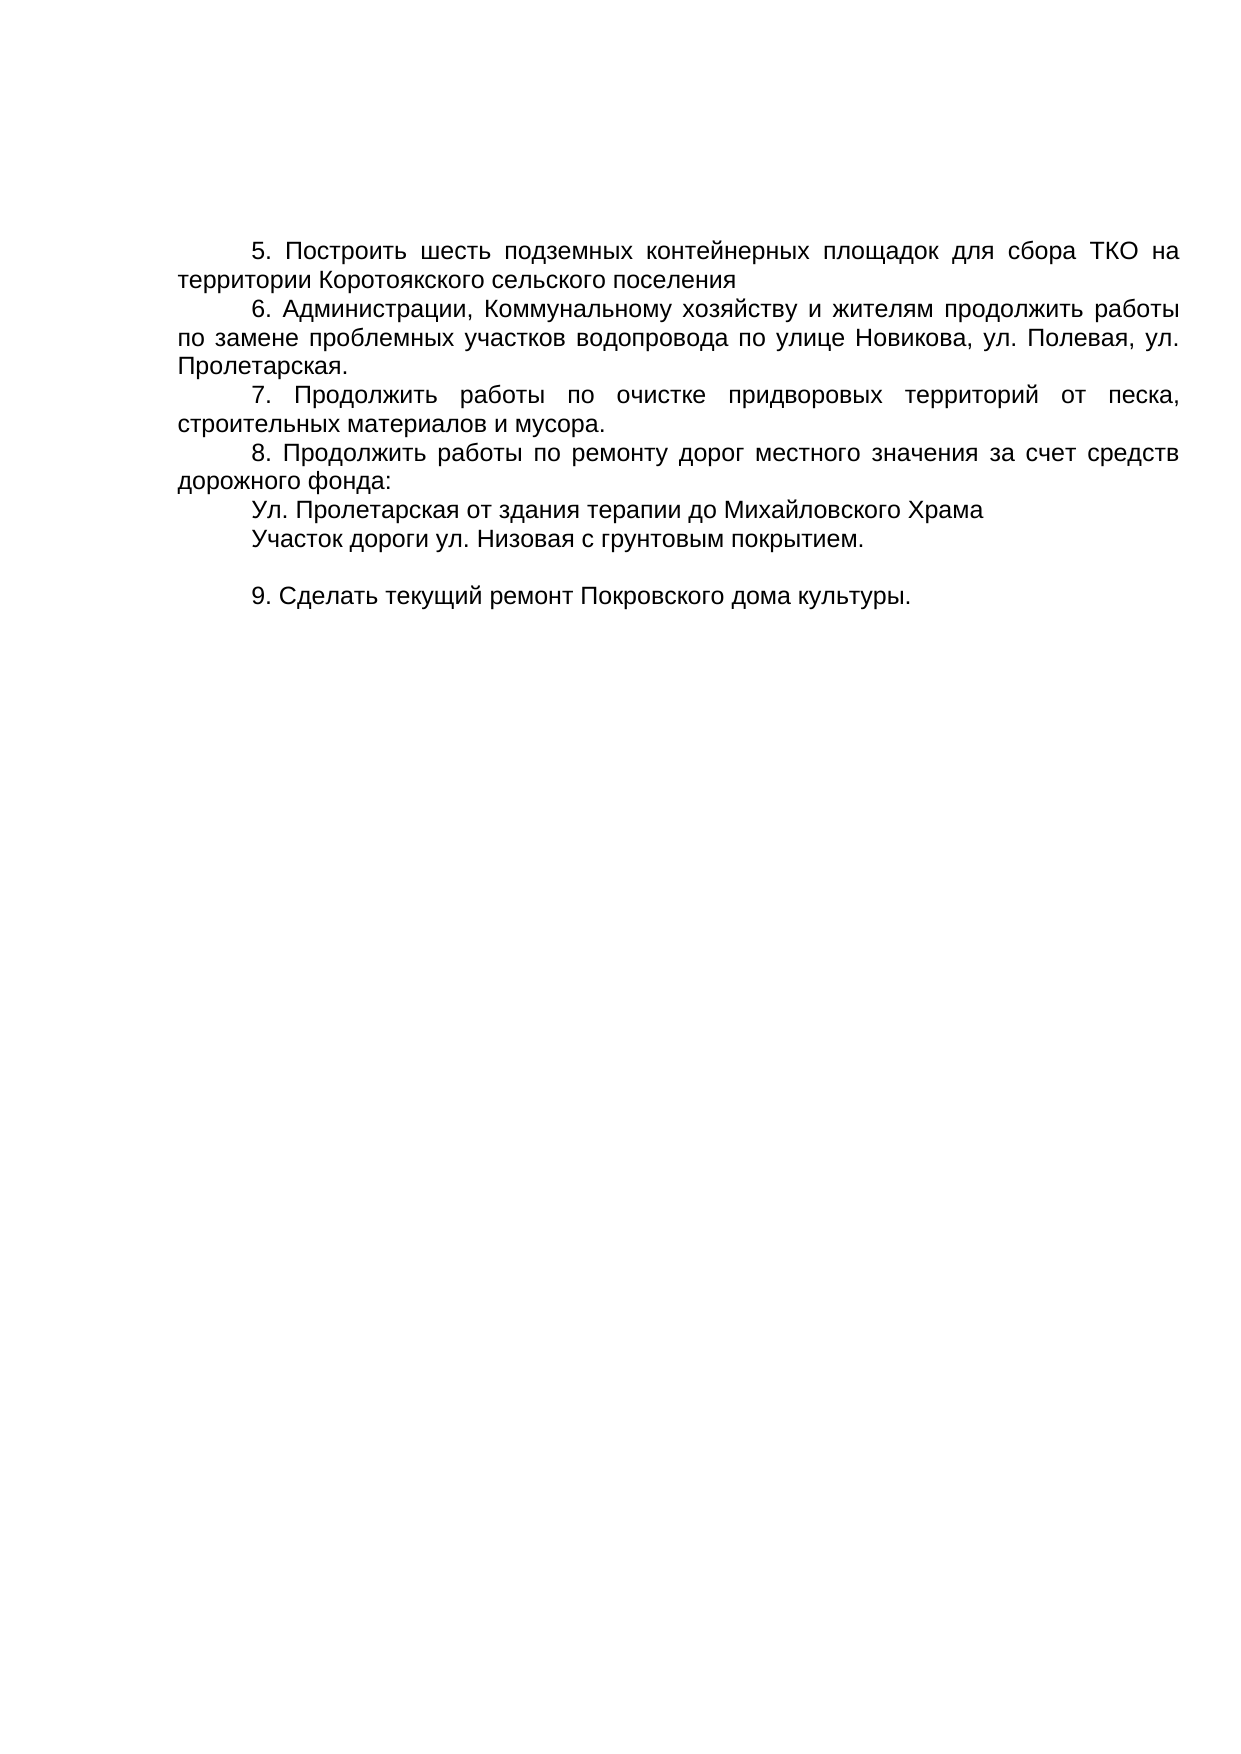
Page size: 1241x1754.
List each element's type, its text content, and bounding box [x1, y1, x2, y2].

text 8. Продолжить работы по ремонту дорог местного значения за счет средств дорожного фонда: [177, 437, 1181, 495]
text 6. Администрации, Коммунальному хозяйству и жителям продолжить работы по замене проблемных участков водопровода по улице Новикова, ул. Полевая, ул. Пролетарская. [177, 294, 1181, 380]
text 5. Построить шесть подземных контейнерных площадок для сбора ТКО на территории Коротоякского сельского поселения [177, 236, 1181, 294]
text Ул. Пролетарская от здания терапии до Михайловского Храма [177, 495, 1181, 524]
text 9. Сделать текущий ремонт Покровского дома культуры. [177, 581, 1181, 610]
text Участок дороги ул. Низовая с грунтовым покрытием. [177, 524, 1181, 552]
text 7. Продолжить работы по очистке придворовых территорий от песка, строительных материалов и мусора. [177, 380, 1181, 437]
